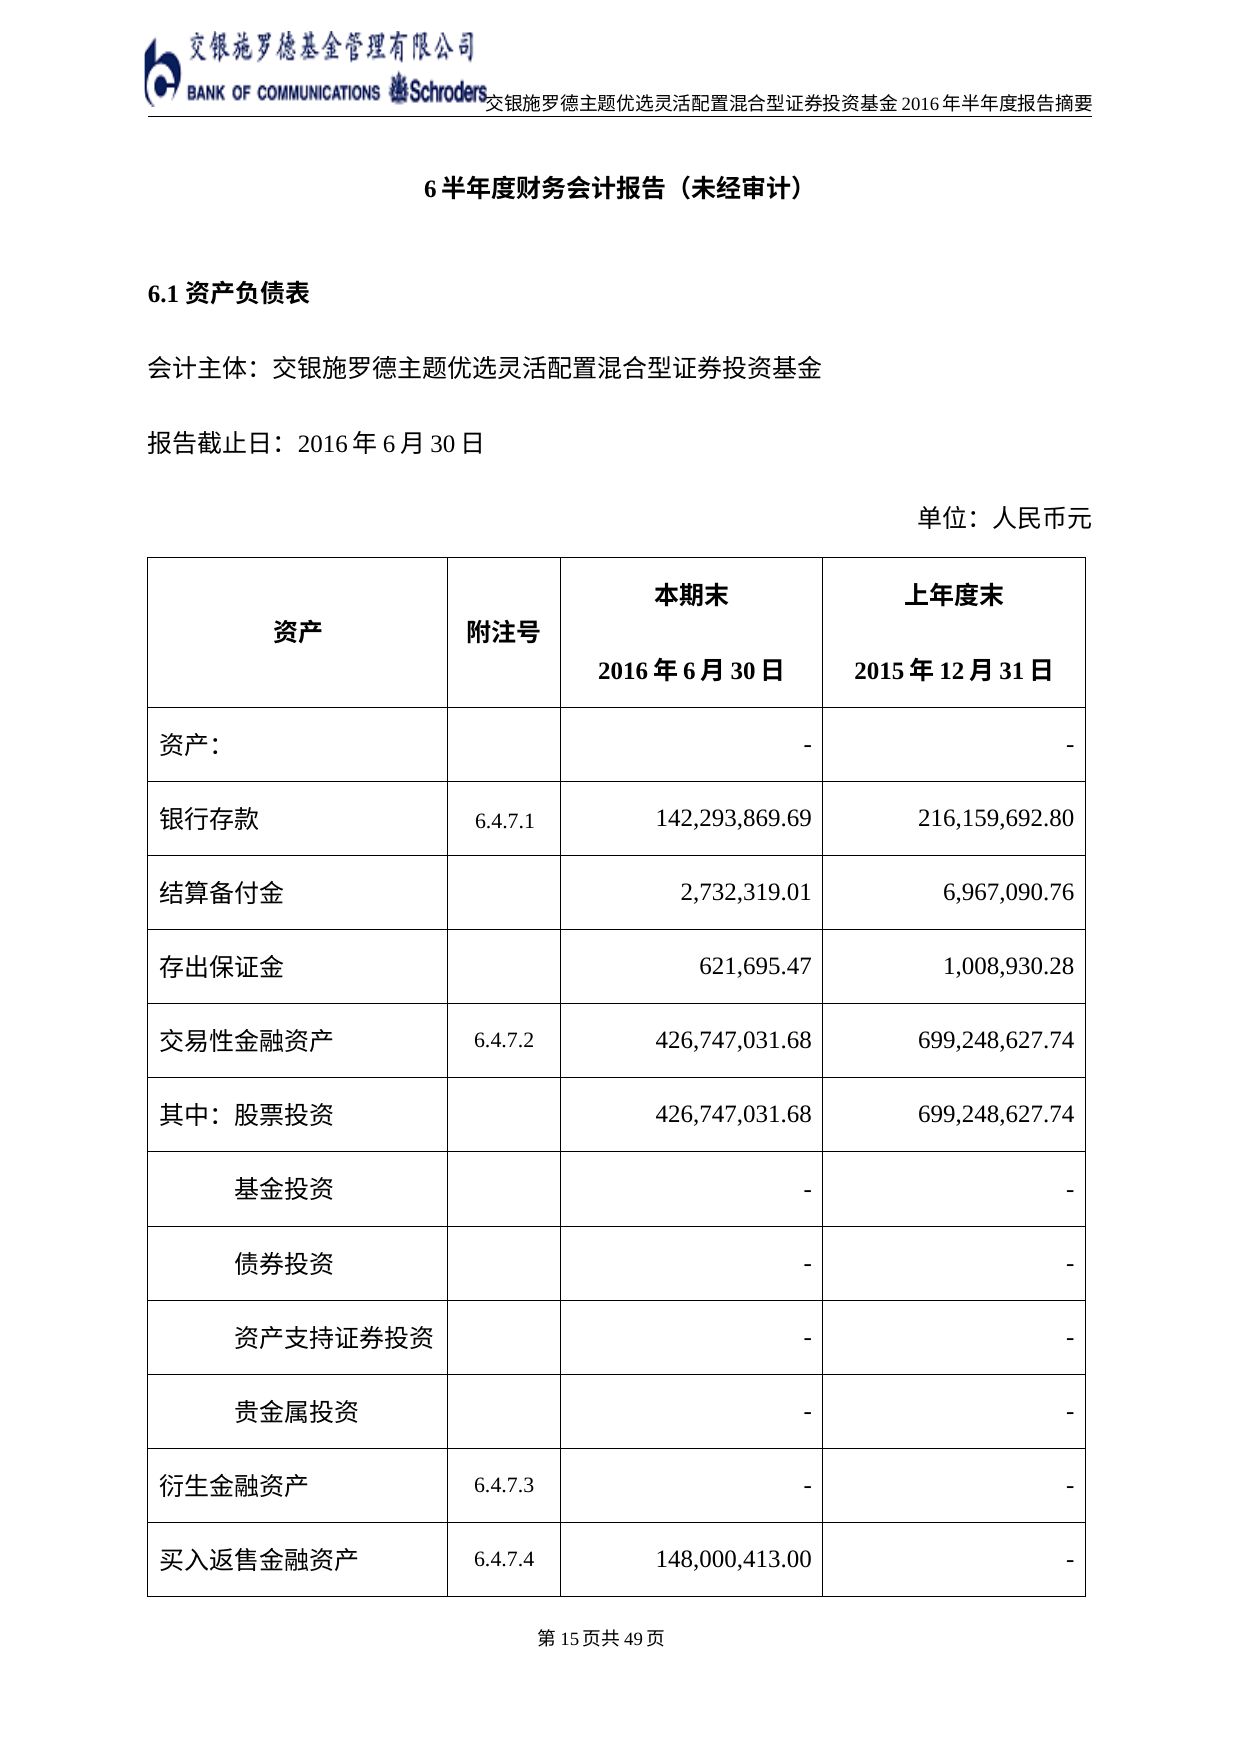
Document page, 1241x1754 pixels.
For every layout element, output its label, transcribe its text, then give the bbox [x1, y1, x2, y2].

table_cell 银行存款 [148, 782, 447, 855]
table_cell [448, 1152, 560, 1226]
subtitle 6.1 资产负债表 [148, 259, 1092, 324]
table_cell [448, 856, 560, 929]
table_cell - [561, 1152, 822, 1226]
text 报告截止日：2016年6月30日 [148, 409, 1092, 474]
table_cell 6,967,090.76 [823, 856, 1085, 929]
table_cell - [823, 1227, 1085, 1300]
subtitle 6半年度财务会计报告（未经审计） [148, 154, 1092, 219]
table_cell 交易性金融资产 [148, 1004, 447, 1077]
table_cell [448, 930, 560, 1003]
table_cell 699,248,627.74 [823, 1078, 1085, 1151]
text 单位：人民币元 [149, 484, 1092, 549]
text 会计主体：交银施罗德主题优选灵活配置混合型证券投资基金 [148, 334, 1092, 399]
table_cell 621,695.47 [561, 930, 822, 1003]
table_cell - [823, 1375, 1085, 1448]
table_cell - [561, 1449, 822, 1522]
table_cell - [561, 1227, 822, 1300]
table_cell 2,732,319.01 [561, 856, 822, 929]
table_cell 基金投资 [148, 1152, 447, 1226]
table_cell 贵金属投资 [148, 1375, 447, 1448]
table_cell 债券投资 [148, 1227, 447, 1300]
table_cell 衍生金融资产 [148, 1449, 447, 1522]
table_cell 资产支持证券投资 [148, 1301, 447, 1374]
table_header 本期末 2016年6月30日 [561, 558, 822, 707]
table_cell 6.4.7.3 [448, 1449, 560, 1522]
table_cell [448, 1301, 560, 1374]
table_cell 142,293,869.69 [561, 782, 822, 855]
table_cell 6.4.7.4 [448, 1523, 560, 1596]
table_cell - [823, 1152, 1085, 1226]
table_cell - [823, 1449, 1085, 1522]
table_cell 其中：股票投资 [148, 1078, 447, 1151]
table_cell 148,000,413.00 [561, 1523, 822, 1596]
table_cell 买入返售金融资产 [148, 1523, 447, 1596]
table_cell 存出保证金 [148, 930, 447, 1003]
table_header 上年度末 2015年12月31日 [823, 558, 1085, 707]
table_cell - [561, 1301, 822, 1374]
table_cell - [823, 1301, 1085, 1374]
table_cell [448, 708, 560, 781]
table_cell 1,008,930.28 [823, 930, 1085, 1003]
table_cell 6.4.7.1 [448, 782, 560, 855]
table_cell 结算备付金 [148, 856, 447, 929]
table_cell [448, 1078, 560, 1151]
table_cell 699,248,627.74 [823, 1004, 1085, 1077]
table_cell - [561, 1375, 822, 1448]
table_cell 6.4.7.2 [448, 1004, 560, 1077]
table_cell 426,747,031.68 [561, 1004, 822, 1077]
table_cell 资产： [148, 708, 447, 781]
table_cell - [823, 1523, 1085, 1596]
table_header 附注号 [448, 558, 560, 707]
table_cell 426,747,031.68 [561, 1078, 822, 1151]
table_cell [448, 1227, 560, 1300]
table_cell 216,159,692.80 [823, 782, 1085, 855]
picture [144, 31, 487, 107]
table_cell - [561, 708, 822, 781]
table_cell [448, 1375, 560, 1448]
table_cell - [823, 708, 1085, 781]
table_header 资产 [148, 558, 447, 707]
